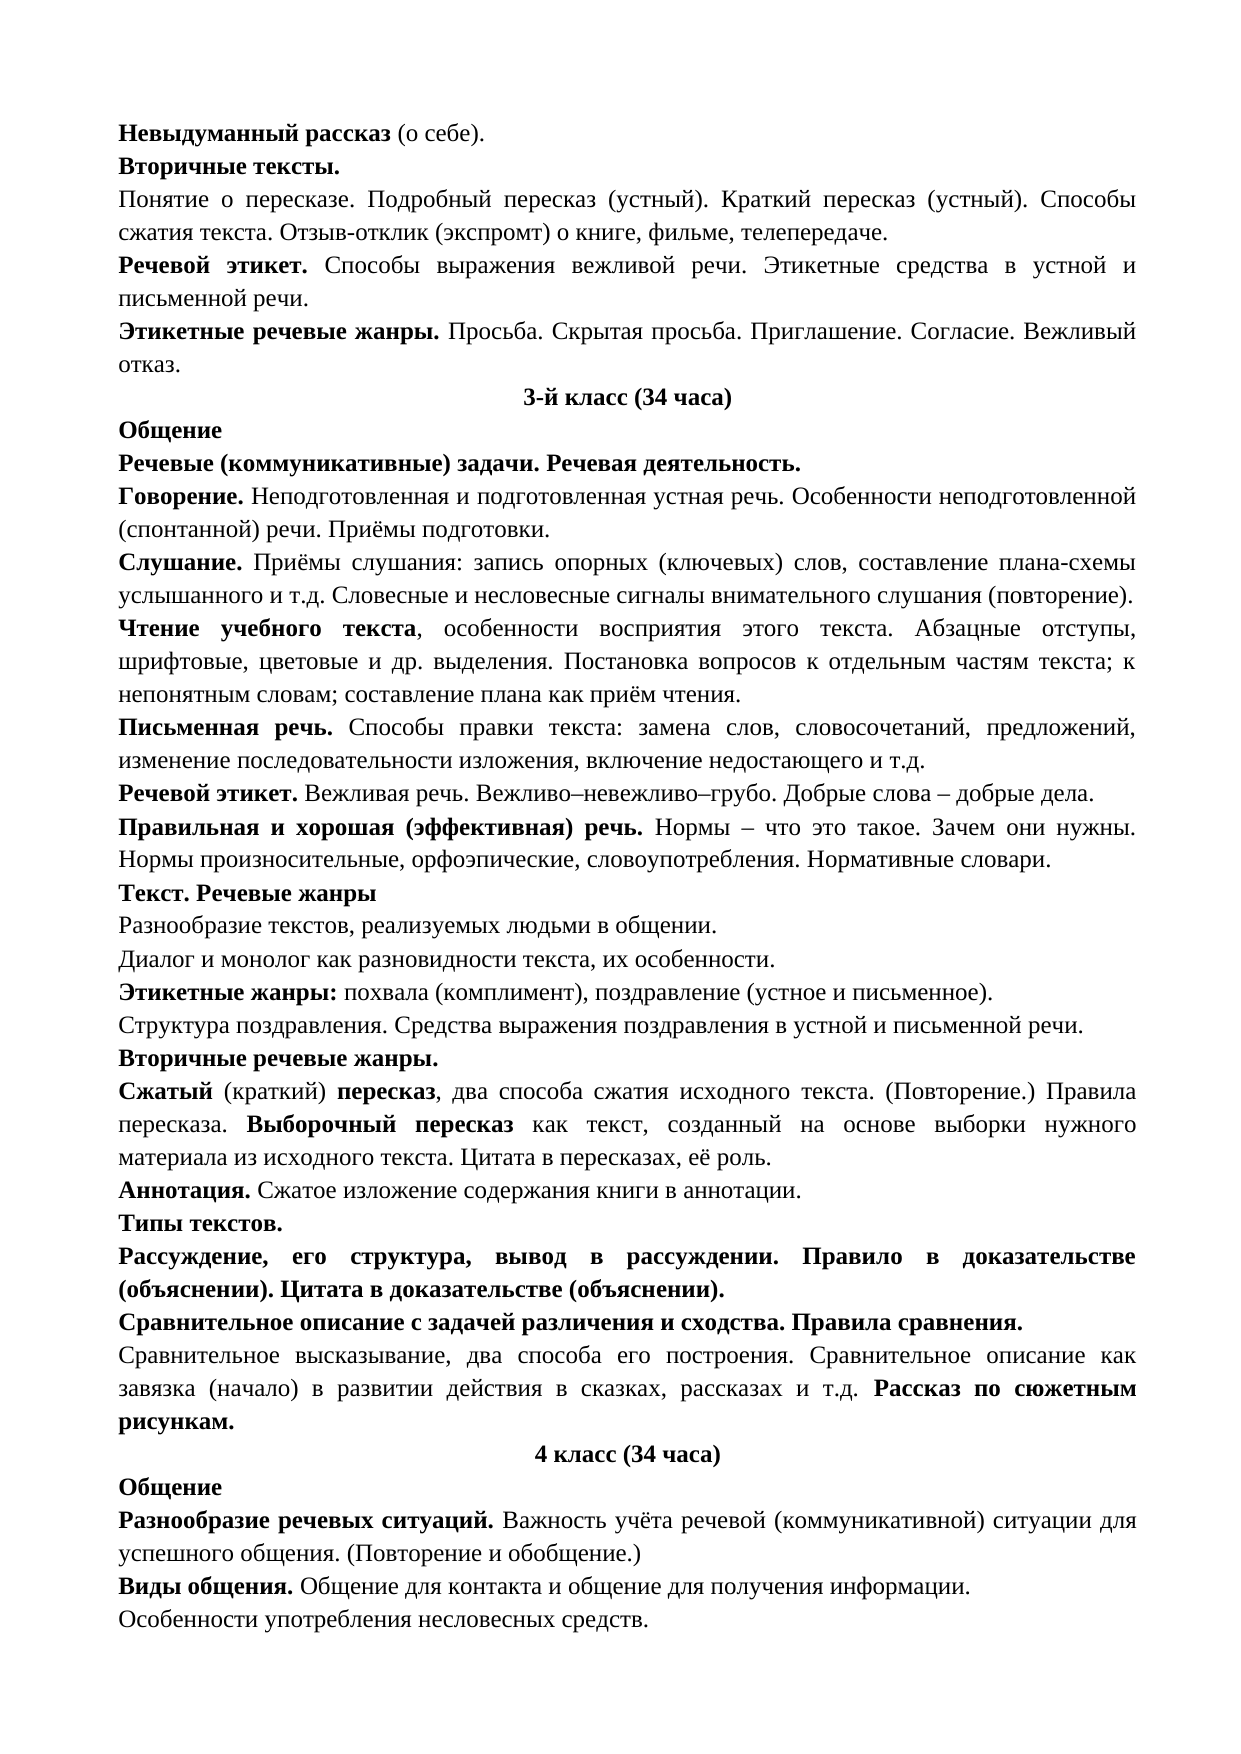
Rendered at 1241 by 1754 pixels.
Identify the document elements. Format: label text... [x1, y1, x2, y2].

text 3-й класс (34 часа) [118, 382, 1137, 411]
subtitle Общение [118, 1472, 1137, 1501]
text Особенности употребления несловесных средств. [118, 1604, 1137, 1633]
text Диалог и монолог как разновидности текста, их особенности. [118, 944, 1137, 972]
text Сравнительное высказывание, два способа его построения. Сравнительное описание как завязка (начало) в развитии действия в сказках, рассказах и т.д. Рассказ по сюжетным рисункам. [118, 1340, 1137, 1435]
text Правильная и хорошая (эффективная) речь. Нормы – что это такое. Зачем они нужны. Нормы произносительные, орфоэпические, словоупотребления. Нормативные словари. [118, 812, 1137, 873]
text Понятие о пересказе. Подробный пересказ (устный). Краткий пересказ (устный). Способы сжатия текста. Отзыв-отклик (экспромт) о книге, фильме, телепередаче. [118, 184, 1137, 246]
text Невыдуманный рассказ (о себе). [118, 118, 1137, 147]
text Слушание. Приёмы слушания: запись опорных (ключевых) слов, составление плана-схемы услышанного и т.д. Словесные и несловесные сигналы внимательного слушания (повторение). [118, 547, 1137, 609]
text Сжатый (краткий) пересказ, два способа сжатия исходного текста. (Повторение.) Правила пересказа. Выборочный пересказ как текст, созданный на основе выборки нужного материала из исходного текста. Цитата в пересказах, её роль. [118, 1076, 1137, 1171]
text Говорение. Неподготовленная и подготовленная устная речь. Особенности неподготовленной (спонтанной) речи. Приёмы подготовки. [118, 481, 1137, 543]
text Речевой этикет. Вежливая речь. Вежливо–невежливо–грубо. Добрые слова – добрые дела. [118, 778, 1137, 807]
text Вторичные тексты. [118, 151, 1137, 180]
text Этикетные речевые жанры. Просьба. Скрытая просьба. Приглашение. Согласие. Вежливый отказ. [118, 316, 1137, 378]
text 4 класс (34 часа) [118, 1439, 1137, 1468]
text Вторичные речевые жанры. [118, 1043, 1137, 1071]
text Рассуждение, его структура, вывод в рассуждении. Правило в доказательстве (объяснении). Цитата в доказательстве (объяснении). [118, 1241, 1137, 1303]
text Этикетные жанры: похвала (комплимент), поздравление (устное и письменное). [118, 977, 1137, 1005]
text Речевые (коммуникативные) задачи. Речевая деятельность. [118, 448, 1137, 477]
text Чтение учебного текста, особенности восприятия этого текста. Абзацные отступы, шрифтовые, цветовые и др. выделения. Постановка вопросов к отдельным частям текста; к непонятным словам; составление плана как приём чтения. [118, 613, 1137, 708]
text Письменная речь. Способы правки текста: замена слов, словосочетаний, предложений, изменение последовательности изложения, включение недостающего и т.д. [118, 712, 1137, 774]
text Сравнительное описание с задачей различения и сходства. Правила сравнения. [118, 1307, 1137, 1336]
text Структура поздравления. Средства выражения поздравления в устной и письменной речи. [118, 1010, 1137, 1038]
subtitle Общение [118, 415, 1137, 444]
text Виды общения. Общение для контакта и общение для получения информации. [118, 1571, 1137, 1600]
subtitle Текст. Речевые жанры [118, 878, 1137, 906]
text Типы текстов. [118, 1208, 1137, 1237]
text Речевой этикет. Способы выражения вежливой речи. Этикетные средства в устной и письменной речи. [118, 250, 1137, 312]
text Аннотация. Сжатое изложение содержания книги в аннотации. [118, 1175, 1137, 1203]
text Разнообразие речевых ситуаций. Важность учёта речевой (коммуникативной) ситуации для успешного общения. (Повторение и обобщение.) [118, 1505, 1137, 1567]
text Разнообразие текстов, реализуемых людьми в общении. [118, 911, 1137, 939]
